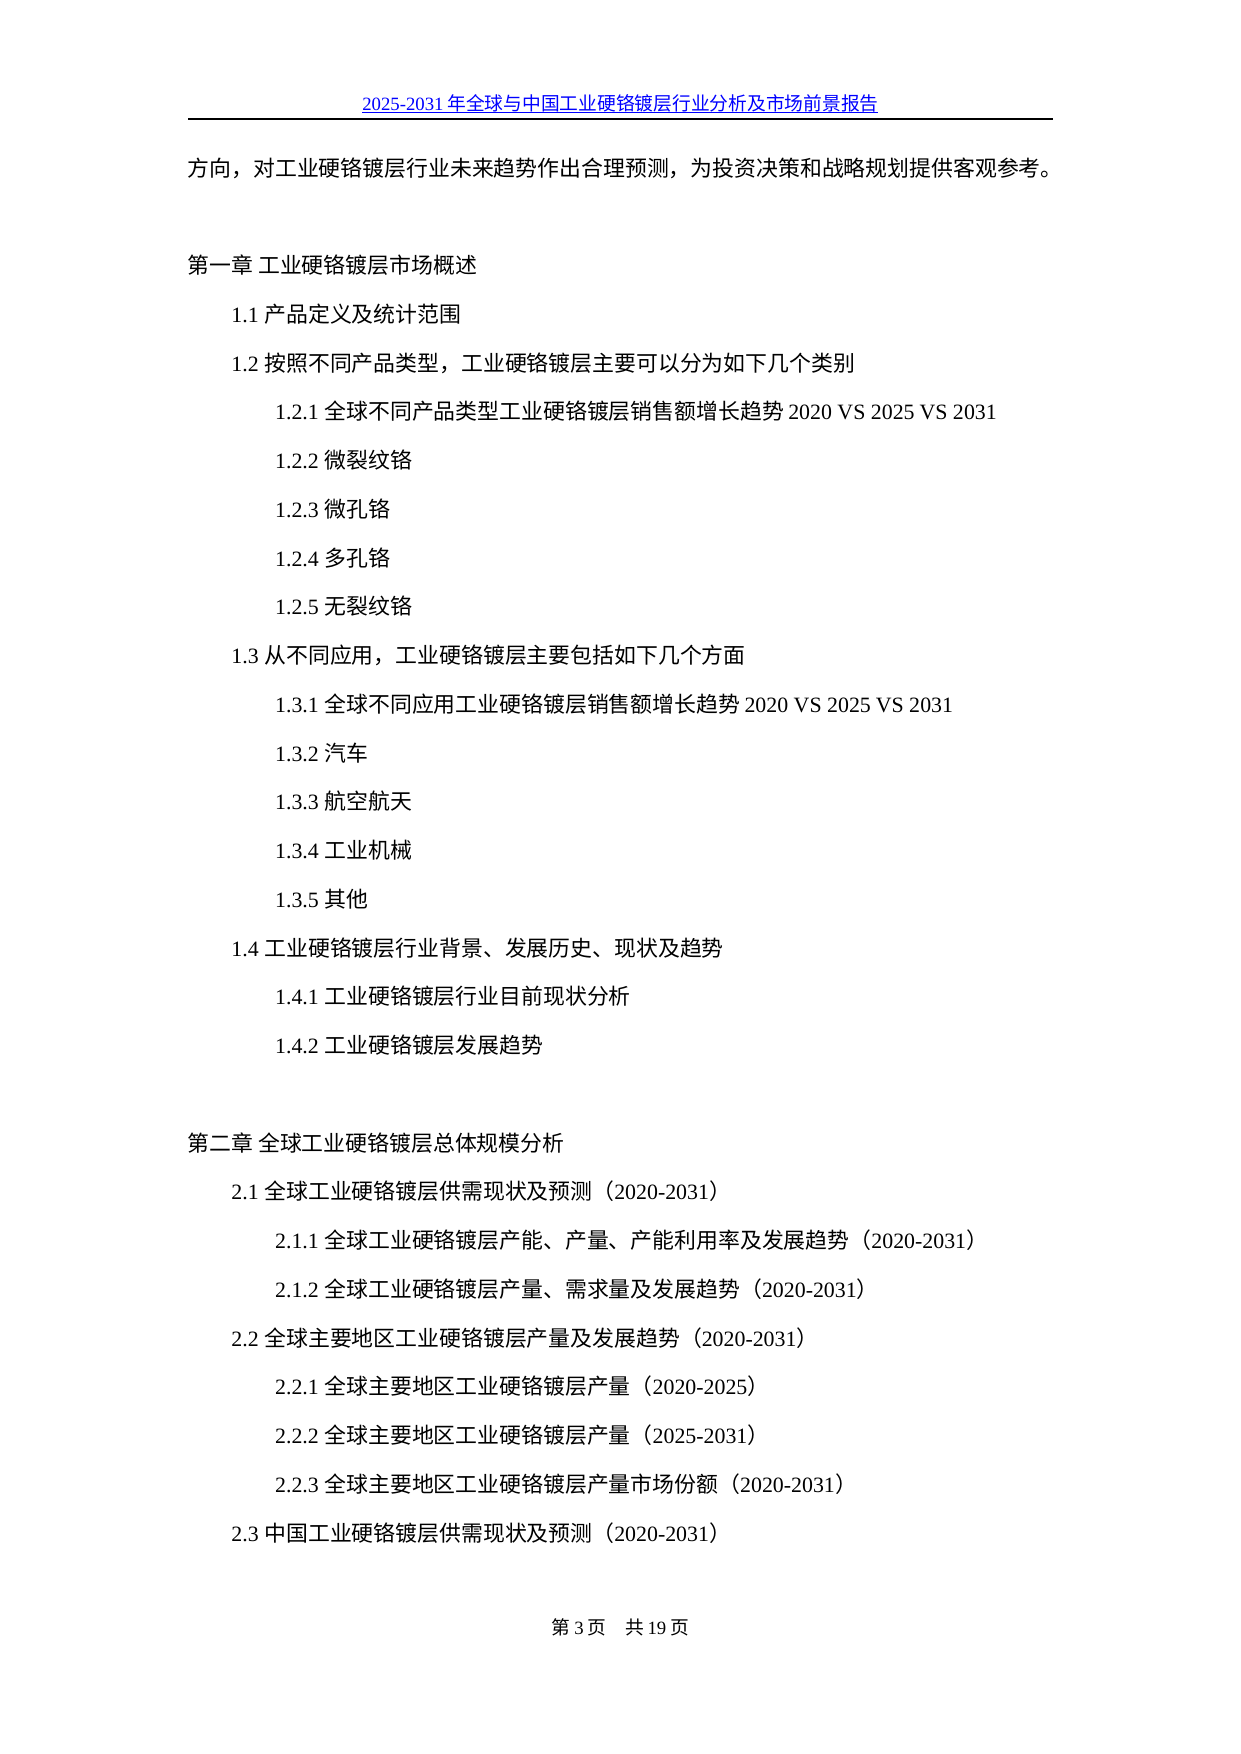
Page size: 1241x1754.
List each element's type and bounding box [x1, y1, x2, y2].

text [187, 150, 1053, 1548]
